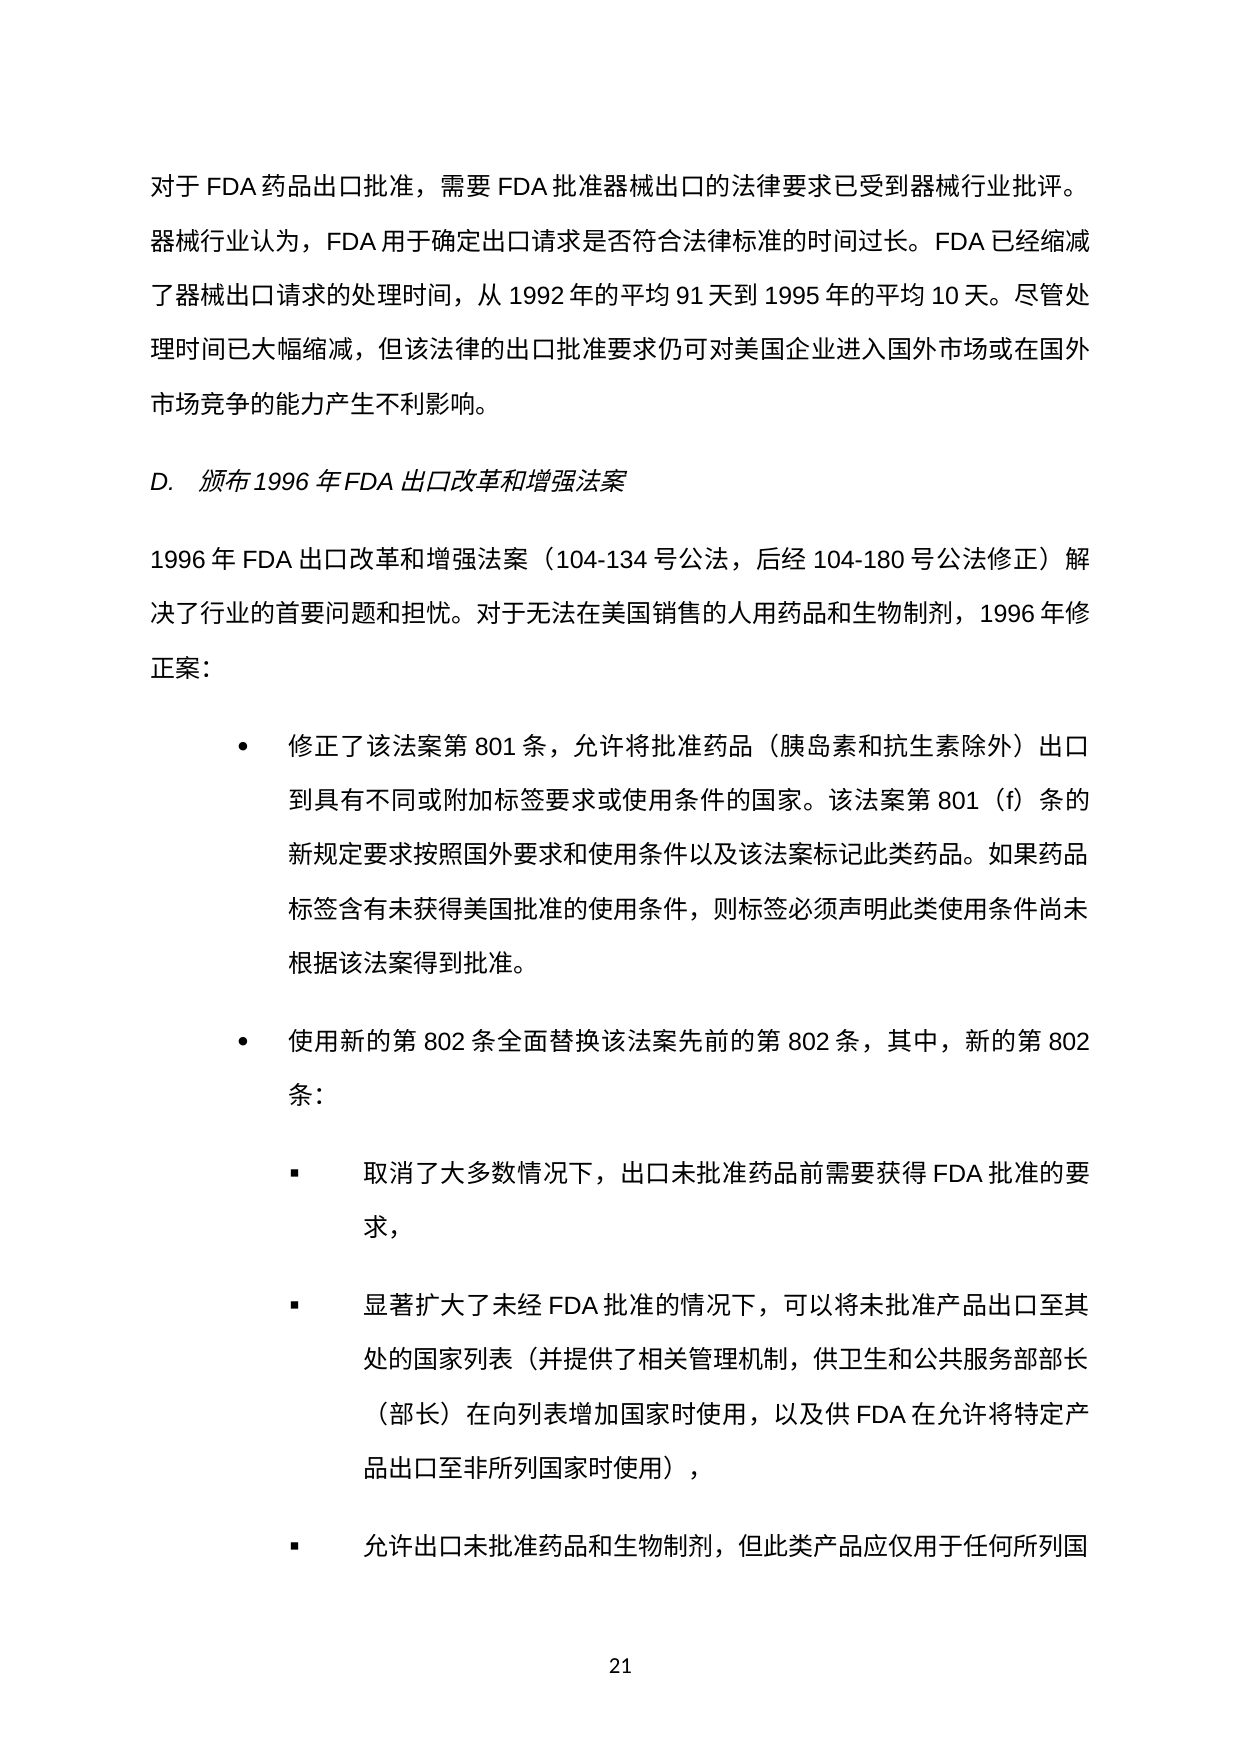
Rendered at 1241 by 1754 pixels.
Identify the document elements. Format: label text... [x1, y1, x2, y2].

list 使用新的第802条全面替换该法案先前的第802条，其中，新的第802条： [239, 1021, 1090, 1112]
list 颁布1996年FDA出口改革和增强法案 [150, 462, 1090, 498]
text 对于FDA药品出口批准，需要FDA批准器械出口的法律要求已受到器械行业批评。器械行业认为，FDA用于确定出口请求是否符合法律标准的时间过长。FDA已经缩减了器械出口请求的处理时间，从1992年的平均91天到1995年的平均10天。尽管处理时间已大幅缩减，但该法律的出口批准要求仍可对美国企业进入国外市场或在国外市场竞争的能力产生不利影响。 [150, 167, 1090, 420]
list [289, 1526, 1090, 1562]
text 1996年FDA出口改革和增强法案（104-134号公法，后经104-180号公法修正）解决了行业的首要问题和担忧。对于无法在美国销售的人用药品和生物制剂，1996年修正案： [150, 539, 1090, 684]
list 显著扩大了未经FDA批准的情况下，可以将未批准产品出口至其处的国家列表（并提供了相关管理机制，供卫生和公共服务部部长（部长）在向列表增加国家时使用，以及供FDA在允许将特定产品出口至非所列国家时使用）， [289, 1285, 1090, 1485]
list 取消了大多数情况下，出口未批准药品前需要获得FDA批准的要求， [289, 1153, 1090, 1244]
list 修正了该法案第801条，允许将批准药品（胰岛素和抗生素除外）出口到具有不同或附加标签要求或使用条件的国家。该法案第801（f）条的新规定要求按照国外要求和使用条件以及该法案标记此类药品。如果药品标签含有未获得美国批准的使用条件，则标签必须声明此类使用条件尚未根据该法案得到批准。 [239, 726, 1090, 980]
